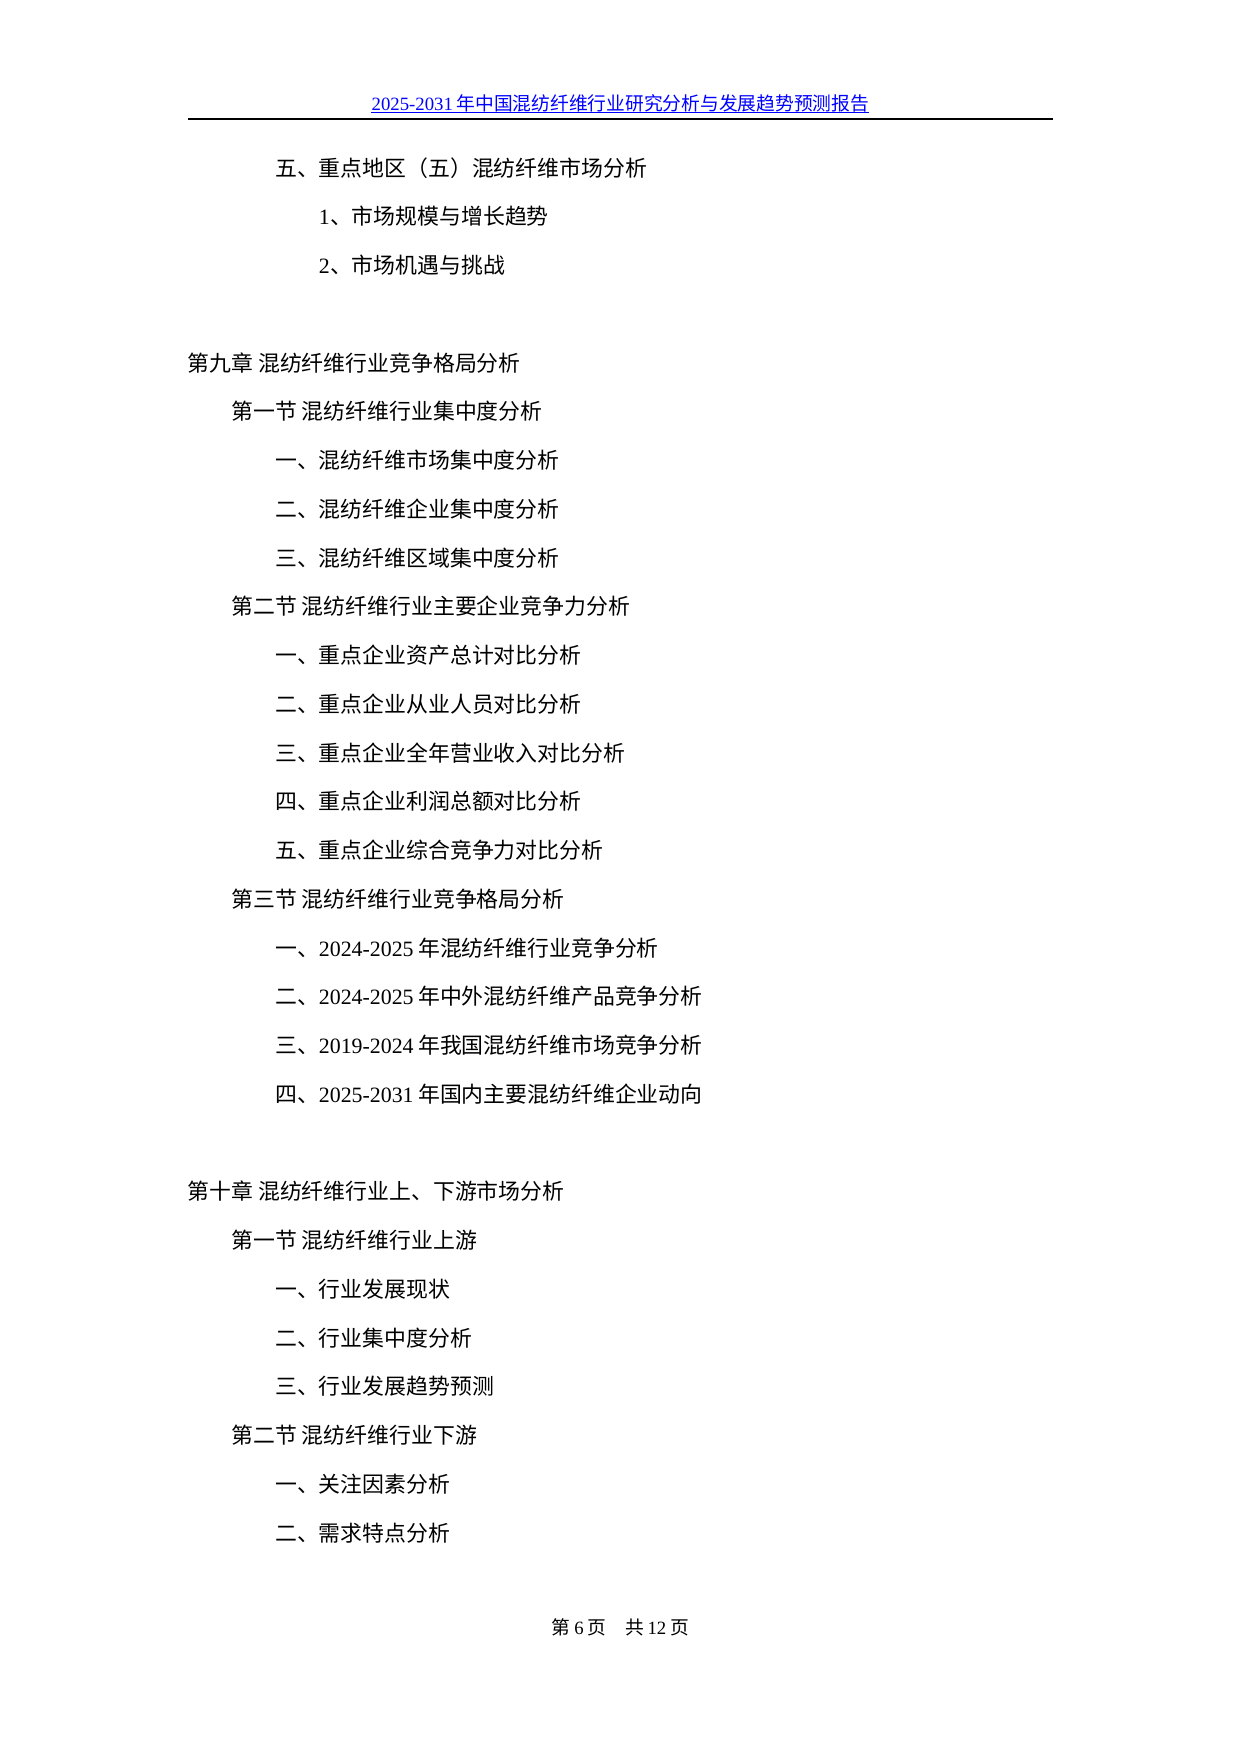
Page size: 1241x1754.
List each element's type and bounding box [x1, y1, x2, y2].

text [187, 150, 1053, 1548]
